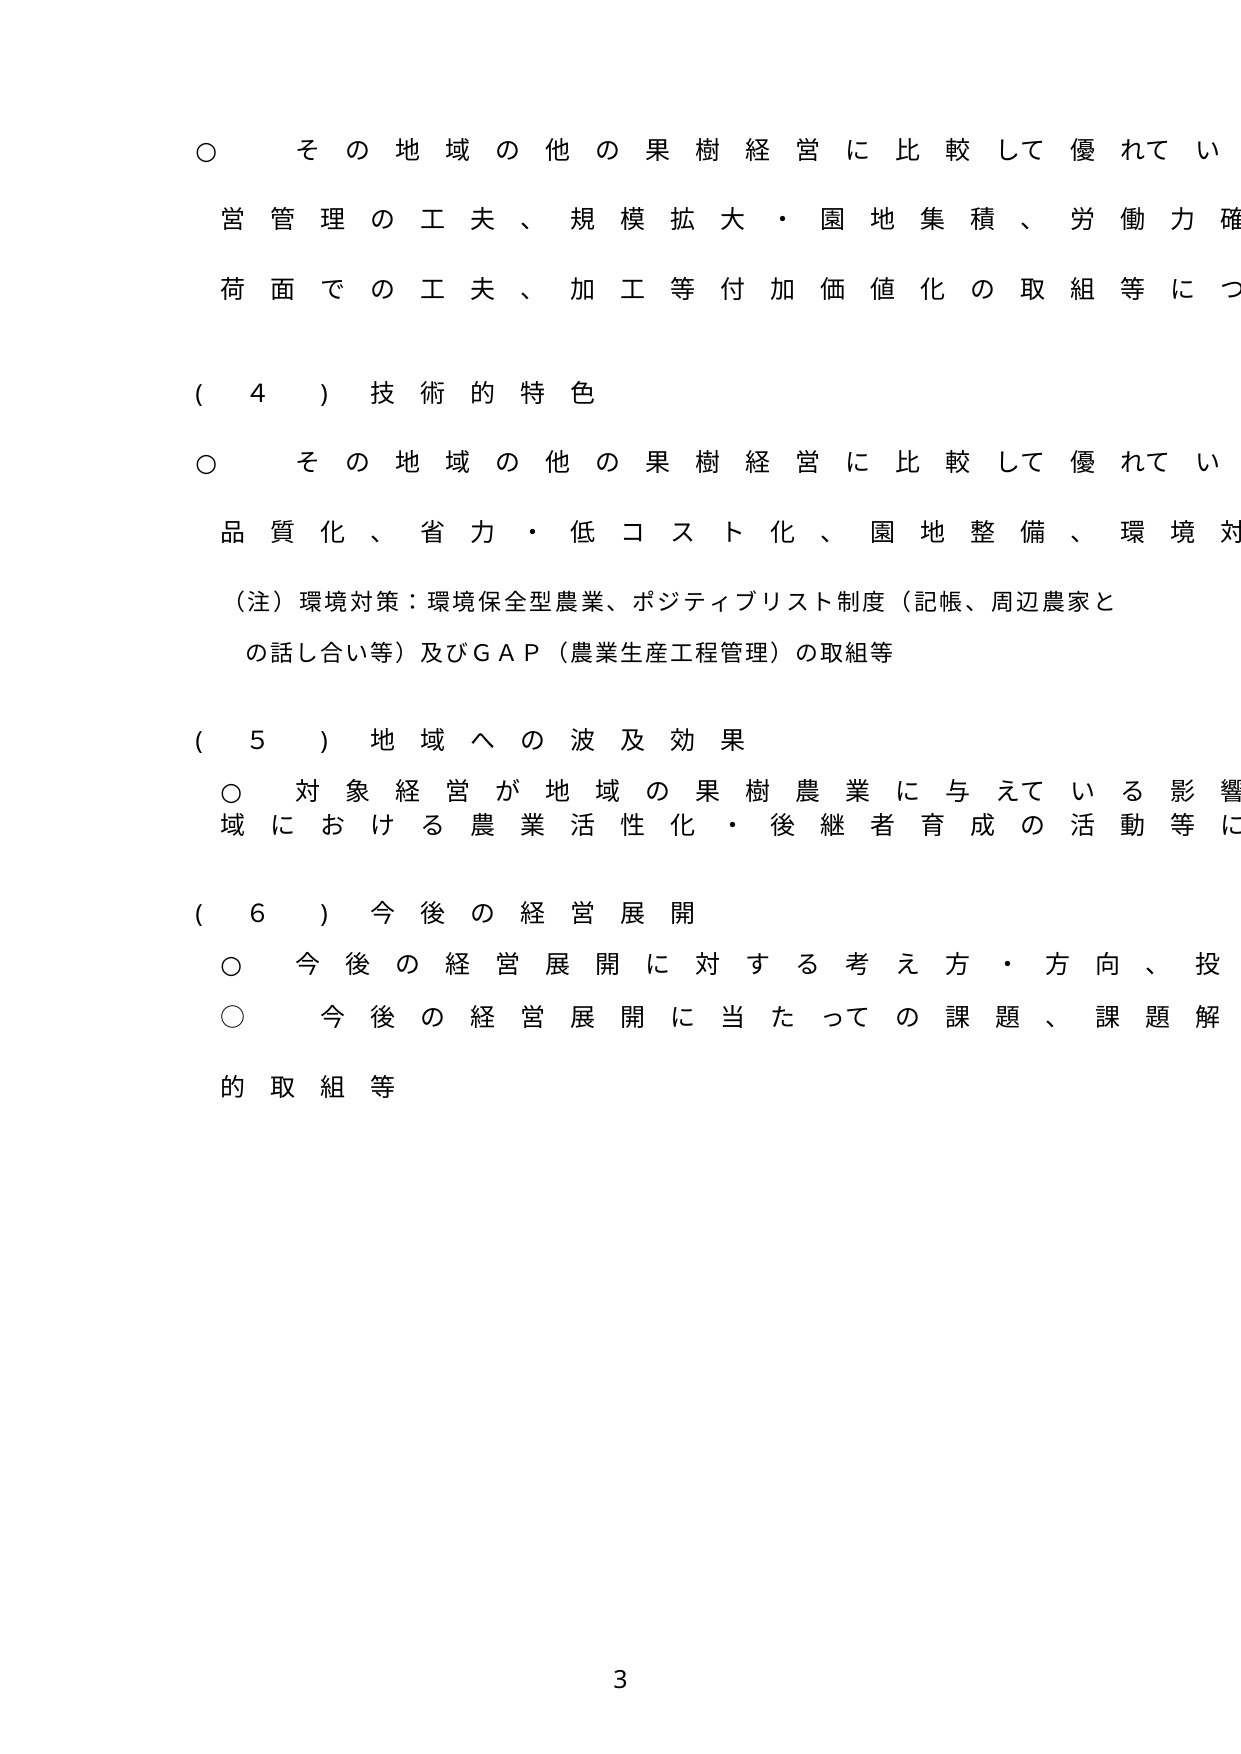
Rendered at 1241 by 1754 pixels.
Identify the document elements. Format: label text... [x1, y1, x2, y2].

text ○ 今後の経営展開に対する考え方・方向、投資計画（構想）、販売戦略等 [120, 946, 1120, 981]
text ○ 今後の経営展開に当たっての課題、課題解決に向けての経営としての取組、地域的取組等 [120, 981, 1120, 1120]
text ○ その地域の他の果樹経営に比較して優れている技術的特色として、特に、高品質化、省力・低コスト化、園地整備、環境対策の取組等について [171, 426, 1120, 565]
text （注）環境対策：環境保全型農業、ポジティブリスト制度（記帳、周辺農家との話し合い等）及びＧＡＰ（農業生産工程管理）の取組等 [120, 565, 1120, 669]
text (６)今後の経営展開 [120, 877, 1120, 946]
text ○ その地域の他の果樹経営に比較して優れている経営的特色として、特に、経営管理の工夫、規模拡大・園地集積、労働力確保、省力・低コスト化、販売・出荷面での工夫、加工等付加価値化の取組等について [171, 114, 1120, 322]
text ○ 対象経営が地域の果樹農業に与えている影響、消費者の農業理解への貢献及び地域における農業活性化・後継者育成の活動等について出来るだけ具体的に [120, 773, 1120, 842]
text (４)技術的特色 [120, 357, 1120, 426]
text (５)地域への波及効果 [120, 703, 1120, 773]
